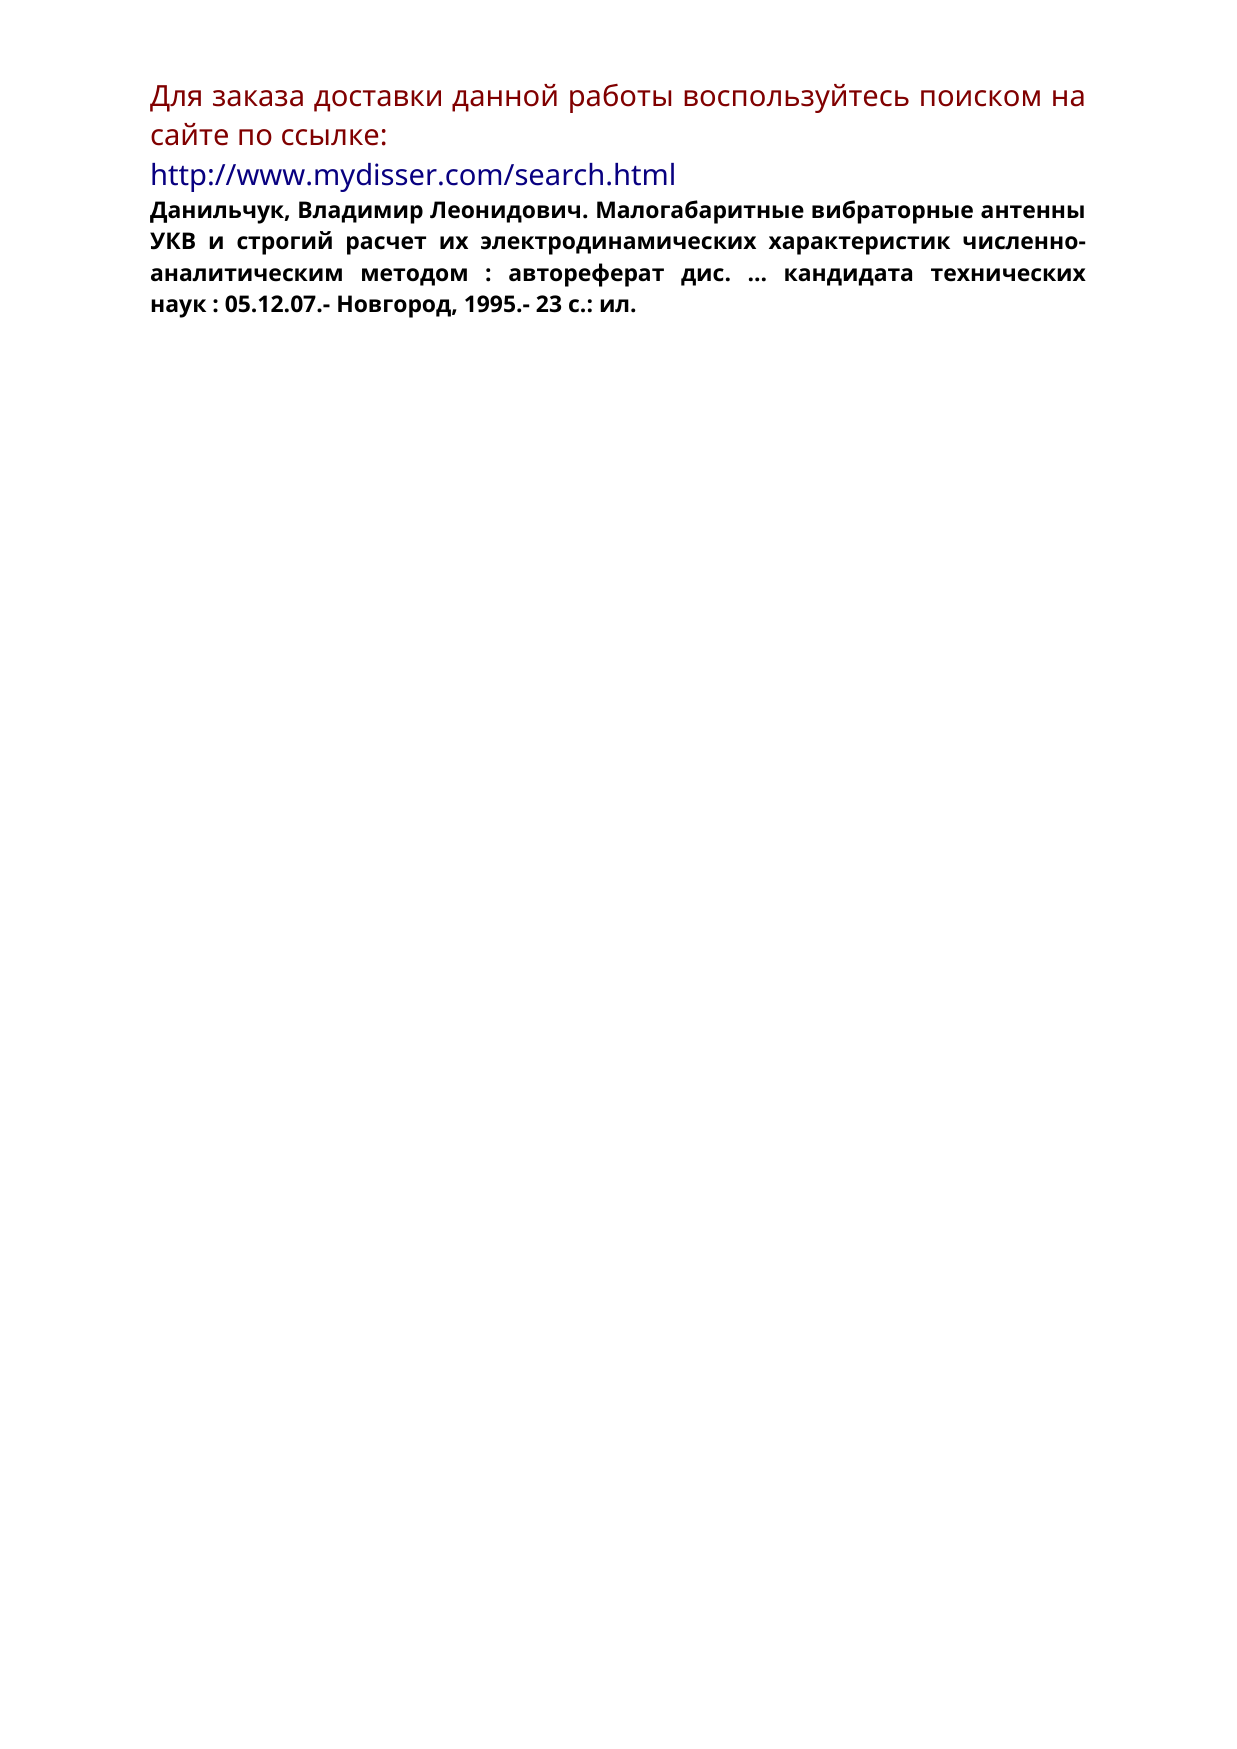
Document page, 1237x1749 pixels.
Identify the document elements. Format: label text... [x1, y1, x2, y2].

text Данильчук, Владимир Леонидович. Малогабаритные вибраторные антенны УКВ и строгий расчет их электродинамических характеристик численно-аналитическим методом : автореферат дис. ... кандидата технических наук : 05.12.07.- Новгород, 1995.- 23 с.: ил. [150, 194, 1086, 319]
